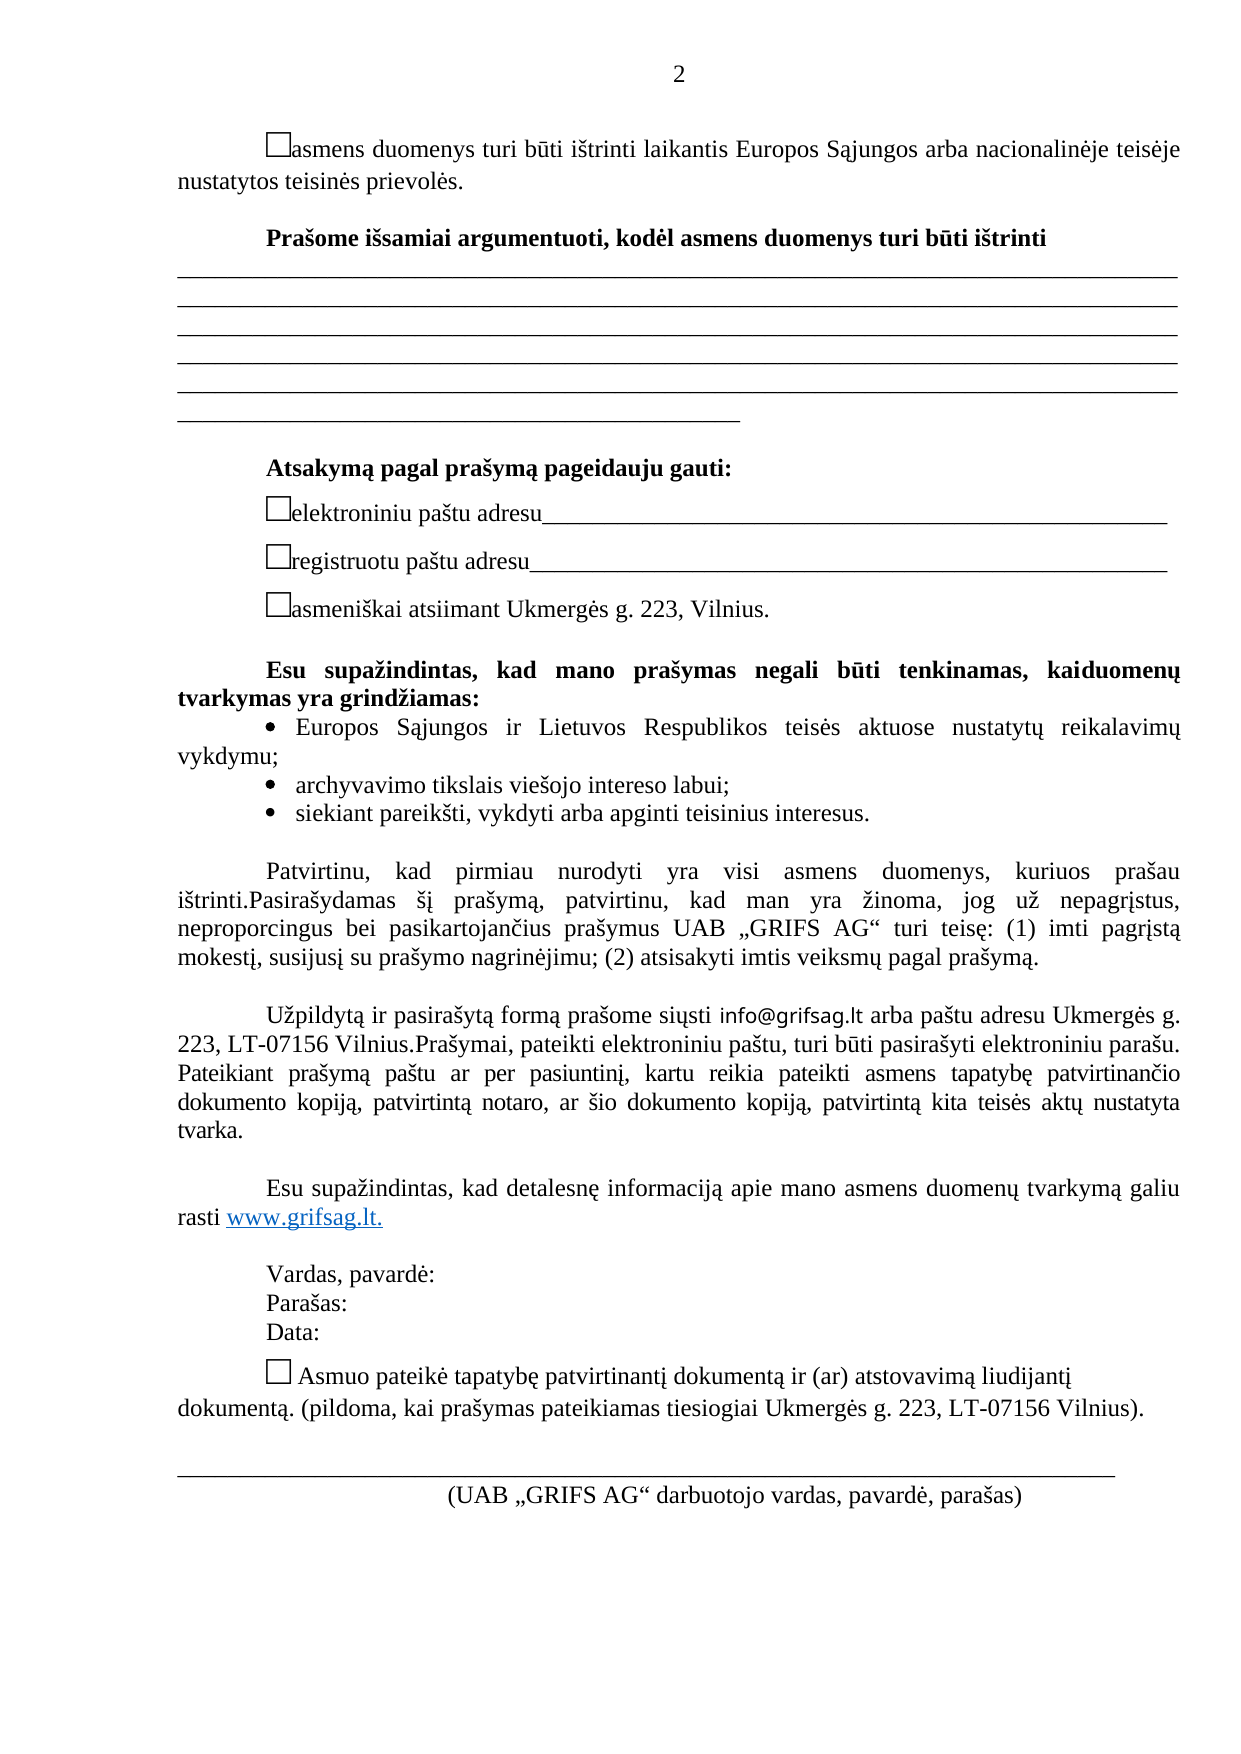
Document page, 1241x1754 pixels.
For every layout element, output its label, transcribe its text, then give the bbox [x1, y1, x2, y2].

text □ Asmuo pateikė tapatybę patvirtinantį dokumentą ir (ar) atstovavimą liudijantį dokumentą. (pildoma, kai prašymas pateikiamas tiesiogiai Ukmergės g. 223, LT-07156 Vilnius). [177, 1346, 1181, 1422]
text Atsakymą pagal prašymą pageidauju gauti: [177, 453, 1181, 482]
text □registruotu paštu adresu___________________________________________________ [177, 530, 1181, 578]
text Vardas, pavardė: [177, 1259, 1181, 1288]
text Užpildytą ir pasirašytą formą prašome siųsti info@grifsag.lt arba paštu adresu Ukmergės g. 223, LT-07156 Vilnius.Prašymai, pateikti elektroniniu paštu, turi būti pasirašyti elektroniniu parašu. Pateikiant prašymą paštu ar per pasiuntinį, kartu reikia pateikti asmens tapatybę patvirtinančio dokumento kopiją, patvirtintą notaro, ar šio dokumento kopiją, patvirtintą kita teisės aktų nustatyta tvarka. [177, 1000, 1181, 1144]
text _____________________________________________________________________________________________________________________________________________________________________________________________________________________________________________________________________________________________________________________________________________________________________________________________________________________________________________________________ [177, 252, 1181, 425]
list archyvavimo tikslais viešojo intereso labui; [177, 770, 1181, 798]
list Europos Sąjungos ir Lietuvos Respublikos teisės aktuose nustatytų reikalavimų vykdymu; [177, 712, 1181, 770]
text Esu supažindintas, kad mano prašymas negali būti tenkinamas, kaiduomenų tvarkymas yra grindžiamas: [177, 655, 1181, 712]
text □asmens duomenys turi būti ištrinti laikantis Europos Sąjungos arba nacionalinėje teisėje nustatytos teisinės prievolės. [177, 118, 1181, 195]
list siekiant pareikšti, vykdyti arba apginti teisinius interesus. [177, 798, 1181, 827]
text □elektroniniu paštu adresu__________________________________________________ [177, 482, 1181, 530]
text ___________________________________________________________________________ [177, 1451, 1181, 1480]
text Parašas: [177, 1288, 1181, 1317]
text Esu supažindintas, kad detalesnę informaciją apie mano asmens duomenų tvarkymą galiu rasti www.grifsag.lt. [177, 1173, 1181, 1231]
text □asmeniškai atsiimant Ukmergės g. 223, Vilnius. [177, 578, 1181, 626]
text (UAB „GRIFS AG“ darbuotojo vardas, pavardė, parašas) [177, 1480, 1181, 1508]
text Patvirtinu, kad pirmiau nurodyti yra visi asmens duomenys, kuriuos prašau ištrinti.Pasirašydamas šį prašymą, patvirtinu, kad man yra žinoma, jog už nepagrįstus, neproporcingus bei pasikartojančius prašymus UAB „GRIFS AG“ turi teisę: (1) imti pagrįstą mokestį, susijusį su prašymo nagrinėjimu; (2) atsisakyti imtis veiksmų pagal prašymą. [177, 856, 1181, 971]
text Prašome išsamiai argumentuoti, kodėl asmens duomenys turi būti ištrinti [177, 223, 1181, 252]
text Data: [177, 1317, 1181, 1346]
